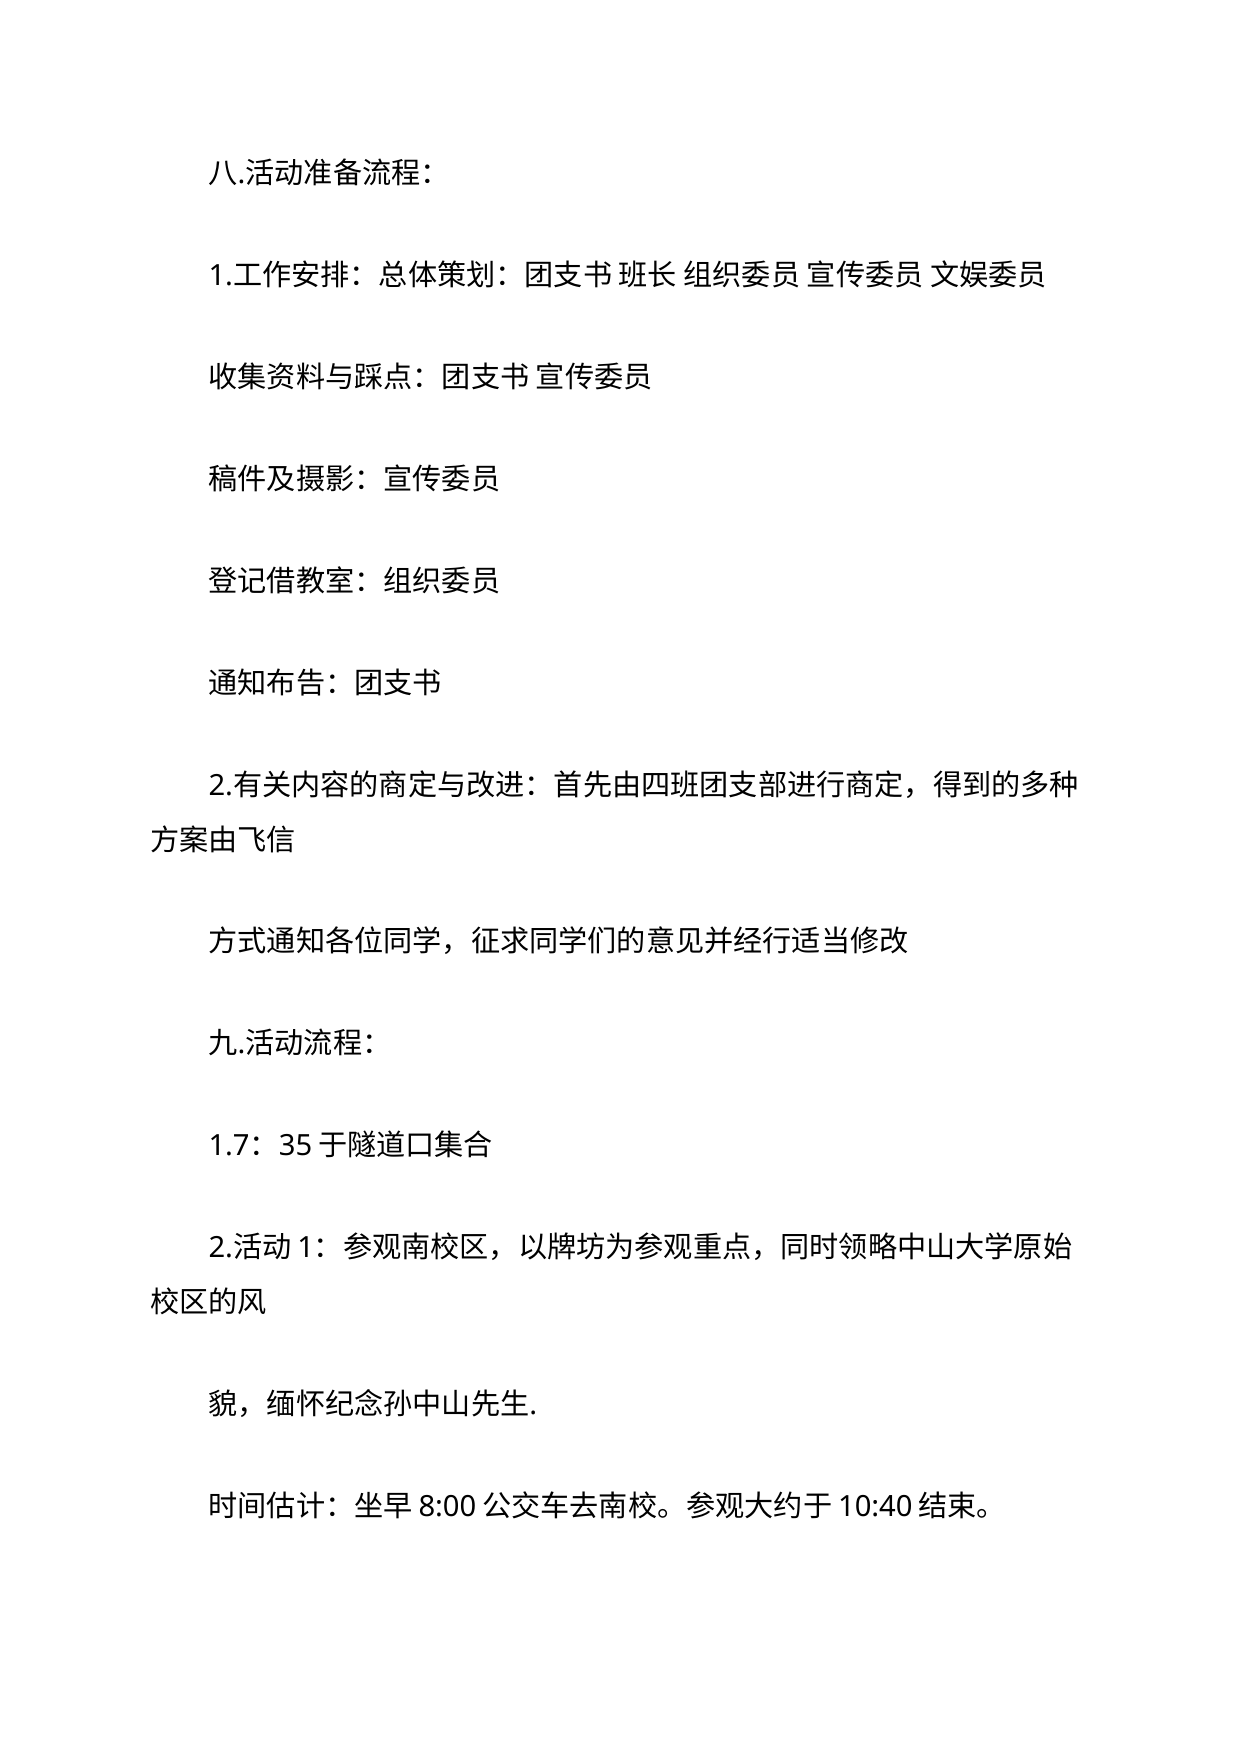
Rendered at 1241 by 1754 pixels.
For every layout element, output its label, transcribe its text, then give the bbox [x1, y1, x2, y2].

text 收集资料与踩点：团支书 宣传委员 [150, 354, 1090, 396]
text 2.活动1：参观南校区，以牌坊为参观重点，同时领略中山大学原始校区的风 [150, 1223, 1090, 1321]
text 1.7：35于隧道口集合 [150, 1122, 1090, 1164]
text 八.活动准备流程： [150, 150, 1090, 192]
text 稿件及摄影：宣传委员 [150, 456, 1090, 498]
text 貌，缅怀纪念孙中山先生. [150, 1380, 1090, 1423]
text 1.工作安排：总体策划：团支书 班长 组织委员 宣传委员 文娱委员 [150, 252, 1090, 294]
text 时间估计：坐早8:00公交车去南校。参观大约于10:40结束。 [150, 1482, 1090, 1525]
text 登记借教室：组织委员 [150, 557, 1090, 600]
text 方式通知各位同学，征求同学们的意见并经行适当修改 [150, 918, 1090, 960]
text 2.有关内容的商定与改进：首先由四班团支部进行商定，得到的多种方案由飞信 [150, 761, 1090, 858]
text 九.活动流程： [150, 1019, 1090, 1062]
text 通知布告：团支书 [150, 659, 1090, 702]
